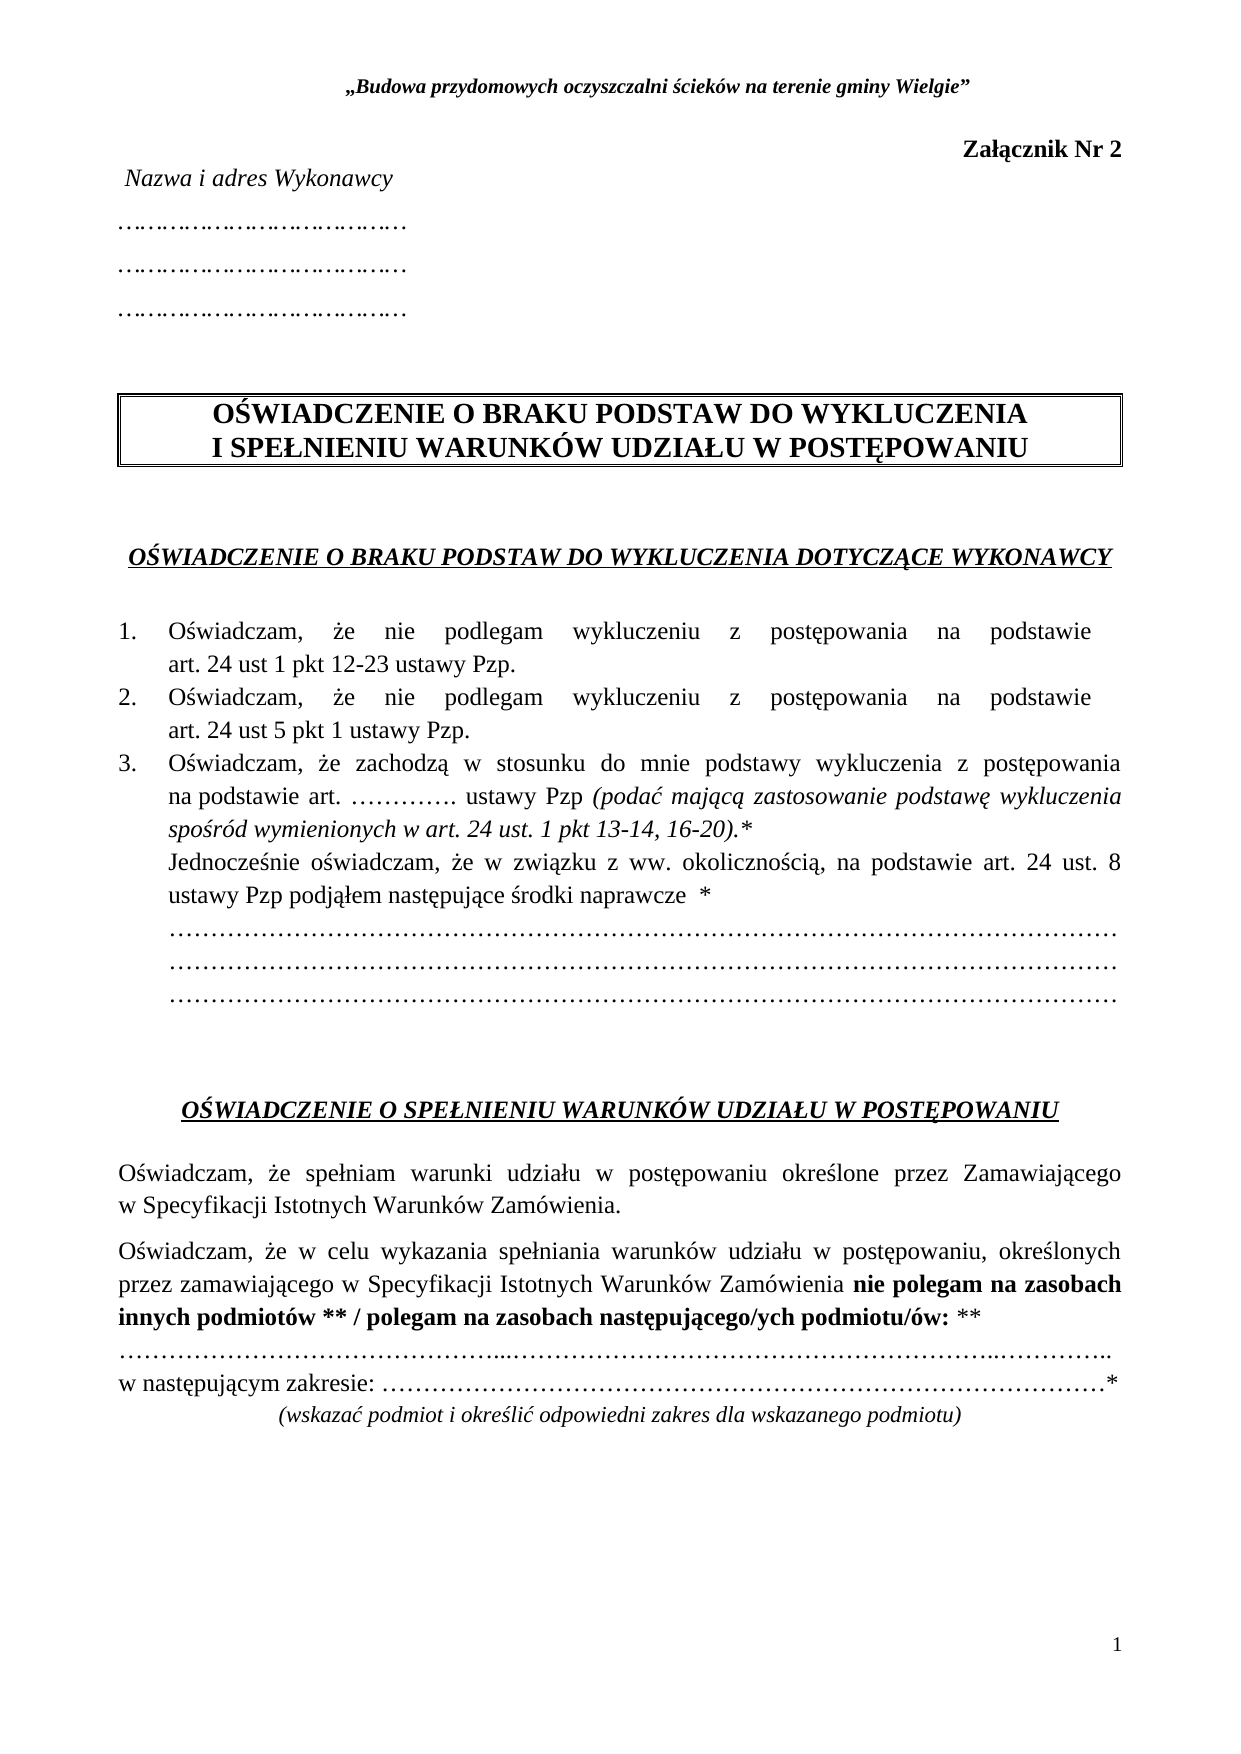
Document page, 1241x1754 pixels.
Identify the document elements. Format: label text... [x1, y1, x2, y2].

subtitle Załącznik Nr 2 [782, 134, 1122, 163]
text OŚWIADCZENIE O SPEŁNIENIU WARUNKÓW UDZIAŁU W POSTĘPOWANIU [118, 1095, 1122, 1124]
text ………………………………………...…………………………………………………..………….. [118, 1335, 1122, 1364]
text ………………………………… [118, 249, 1122, 278]
text ………………………………… [118, 293, 1122, 321]
text …………………………………………………………………………………………………… [168, 913, 1122, 942]
text w następującym zakresie: ……………………………………………………………………………* [118, 1368, 1122, 1397]
text (wskazać podmiot i określić odpowiedni zakres dla wskazanego podmiotu) [118, 1401, 1122, 1428]
text OŚWIADCZENIE O BRAKU PODSTAW DO WYKLUCZENIA DOTYCZĄCE WYKONAWCY [118, 542, 1122, 571]
text …………………………………………………………………………………………………… [168, 979, 1122, 1008]
text Oświadczam, że spełniam warunki udziału w postępowaniu określone przez Zamawiającego w Specyfikacji Istotnych Warunków Zamówienia. [118, 1158, 1122, 1219]
list Oświadczam, że nie podlegam wykluczeniu z postępowania na podstawie art. 24 ust 1 pkt 12-23 ustawy Pzp. [118, 616, 1122, 678]
text ………………………………… [118, 206, 1122, 235]
table_header OŚWIADCZENIE O BRAKU PODSTAW DO WYKLUCZENIA I SPEŁNIENIU WARUNKÓW UDZIAŁU W POSTĘPOWANIU [121, 397, 1120, 463]
text Jednocześnie oświadczam, że w związku z ww. okolicznością, na podstawie art. 24 ust. 8 ustawy Pzp podjąłem następujące środki naprawcze * [168, 847, 1122, 909]
text Nazwa i adres Wykonawcy [118, 163, 1122, 192]
text Oświadczam, że w celu wykazania spełniania warunków udziału w postępowaniu, określonych przez zamawiającego w Specyfikacji Istotnych Warunków Zamówienia nie polegam na zasobach innych podmiotów ** / polegam na zasobach następującego/ych podmiotu/ów: ** [118, 1236, 1122, 1331]
list Oświadczam, że zachodzą w stosunku do mnie podstawy wykluczenia z postępowania na podstawie art. …………. ustawy Pzp (podać mającą zastosowanie podstawę wykluczenia spośród wymienionych w art. 24 ust. 1 pkt 13-14, 16-20).* [118, 748, 1122, 843]
text …………………………………………………………………………………………………… [168, 946, 1122, 975]
list Oświadczam, że nie podlegam wykluczeniu z postępowania na podstawie art. 24 ust 5 pkt 1 ustawy Pzp. [118, 682, 1122, 744]
